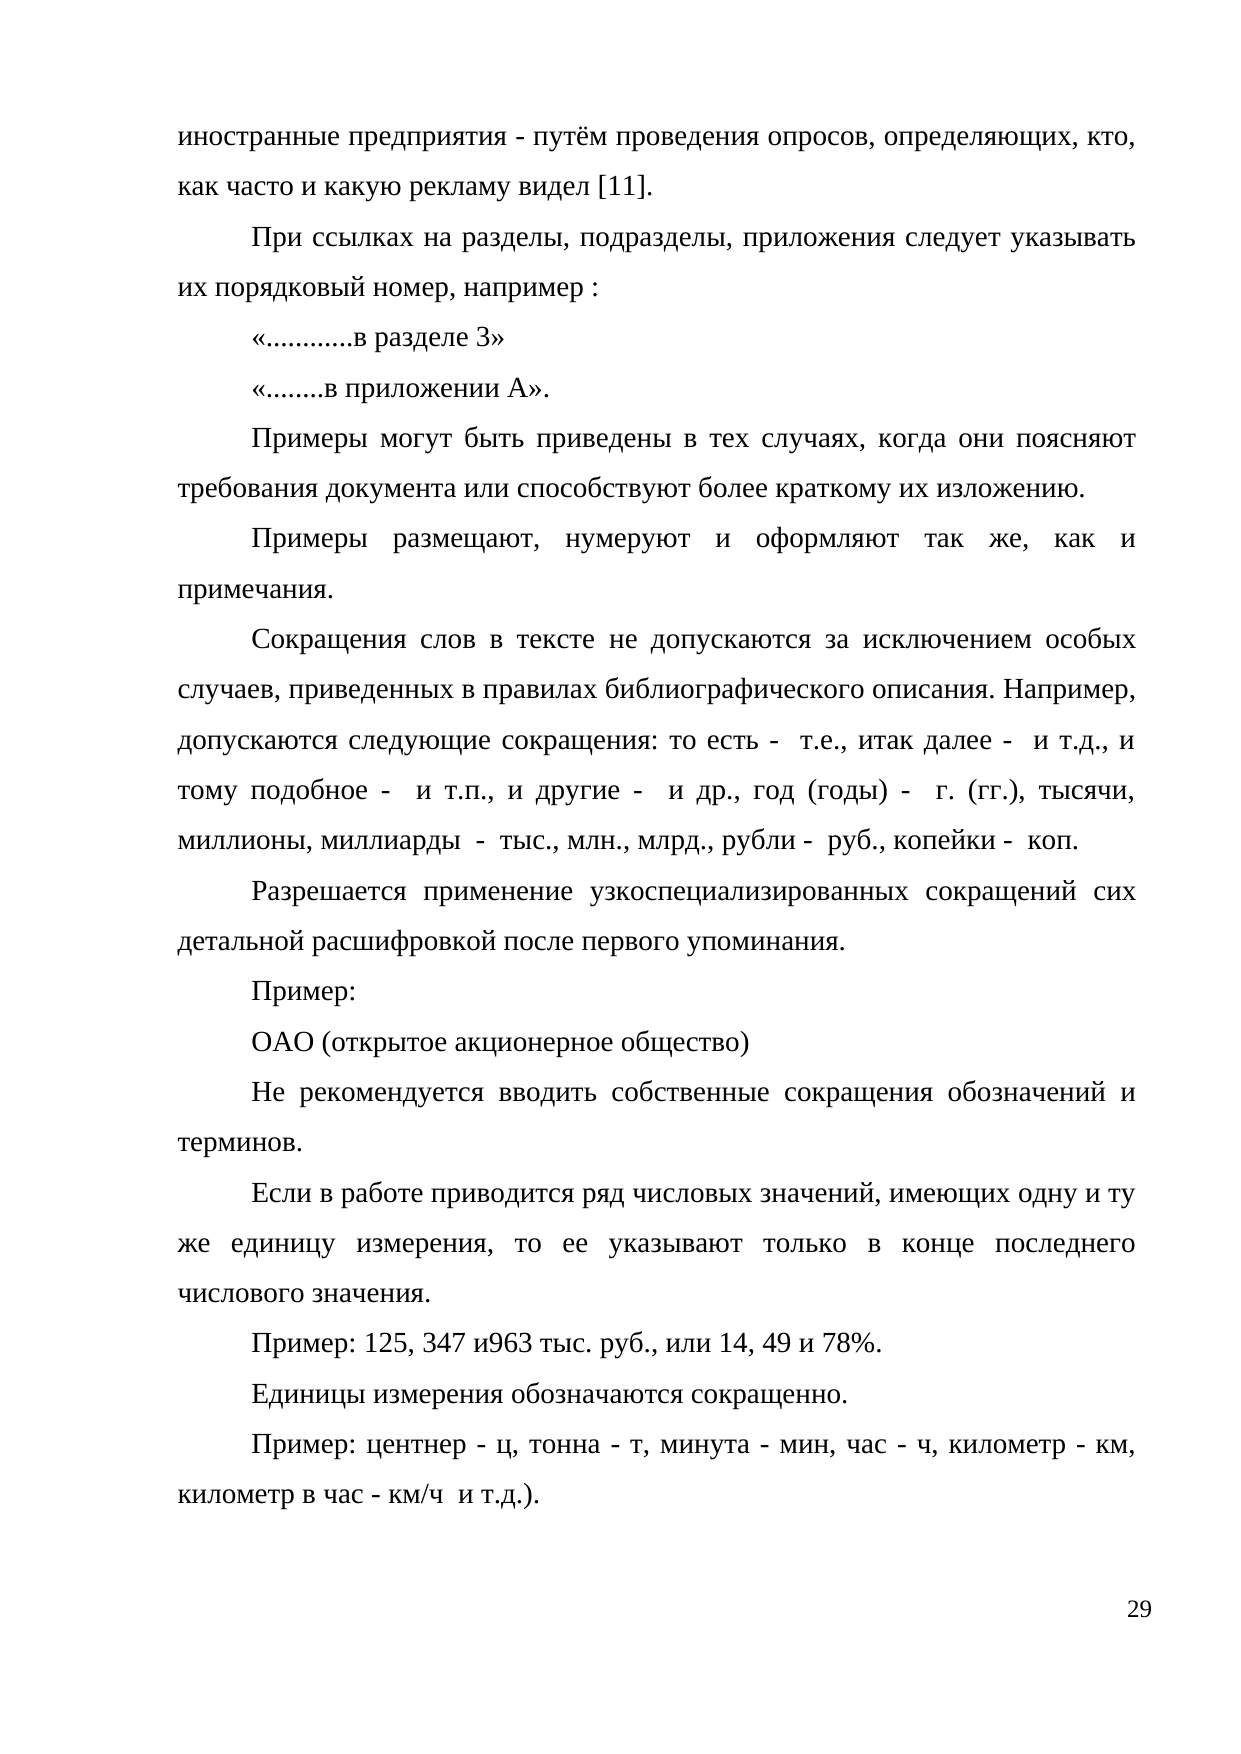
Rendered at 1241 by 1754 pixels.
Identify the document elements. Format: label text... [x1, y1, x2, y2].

text ОАО (открытое акционерное общество) [177, 1024, 1137, 1057]
text «............в разделе 3» [177, 319, 1137, 353]
text При ссылках на разделы, подразделы, приложения следует указывать их порядковый номер, например : [177, 219, 1137, 303]
text Разрешается применение узкоспециализированных сокращений сих детальной расшифровкой после первого упоминания. [177, 873, 1137, 957]
text Пример: центнер - ц, тонна - т, минута - мин, час - ч, километр - км, километр в час - км/ч и т.д.). [177, 1426, 1137, 1510]
text Примеры размещают, нумеруют и оформляют так же, как и примечания. [177, 521, 1137, 604]
text «........в приложении А». [177, 370, 1137, 403]
text Если в работе приводится ряд числовых значений, имеющих одну и ту же единицу измерения, то ее указывают только в конце последнего числового значения. [177, 1175, 1137, 1309]
text Пример: 125, 347 и963 тыс. руб., или 14, 49 и 78%. [177, 1326, 1137, 1359]
text Сокращения слов в тексте не допускаются за исключением особых случаев, приведенных в правилах библиографического описания. Например, допускаются следующие сокращения: то есть - т.е., итак далее - и т.д., и тому подобное - и т.п., и другие - и др., год (годы) - г. (гг.), тысячи, миллионы, миллиарды - тыс., млн., млрд., рубли - руб., копейки - коп. [177, 621, 1137, 856]
text Примеры могут быть приведены в тех случаях, когда они поясняют требования документа или способствуют более краткому их изложению. [177, 420, 1137, 504]
text Пример: [177, 973, 1137, 1007]
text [177, 118, 1137, 202]
text Единицы измерения обозначаются сокращенно. [177, 1376, 1137, 1409]
text Не рекомендуется вводить собственные сокращения обозначений и терминов. [177, 1074, 1137, 1158]
